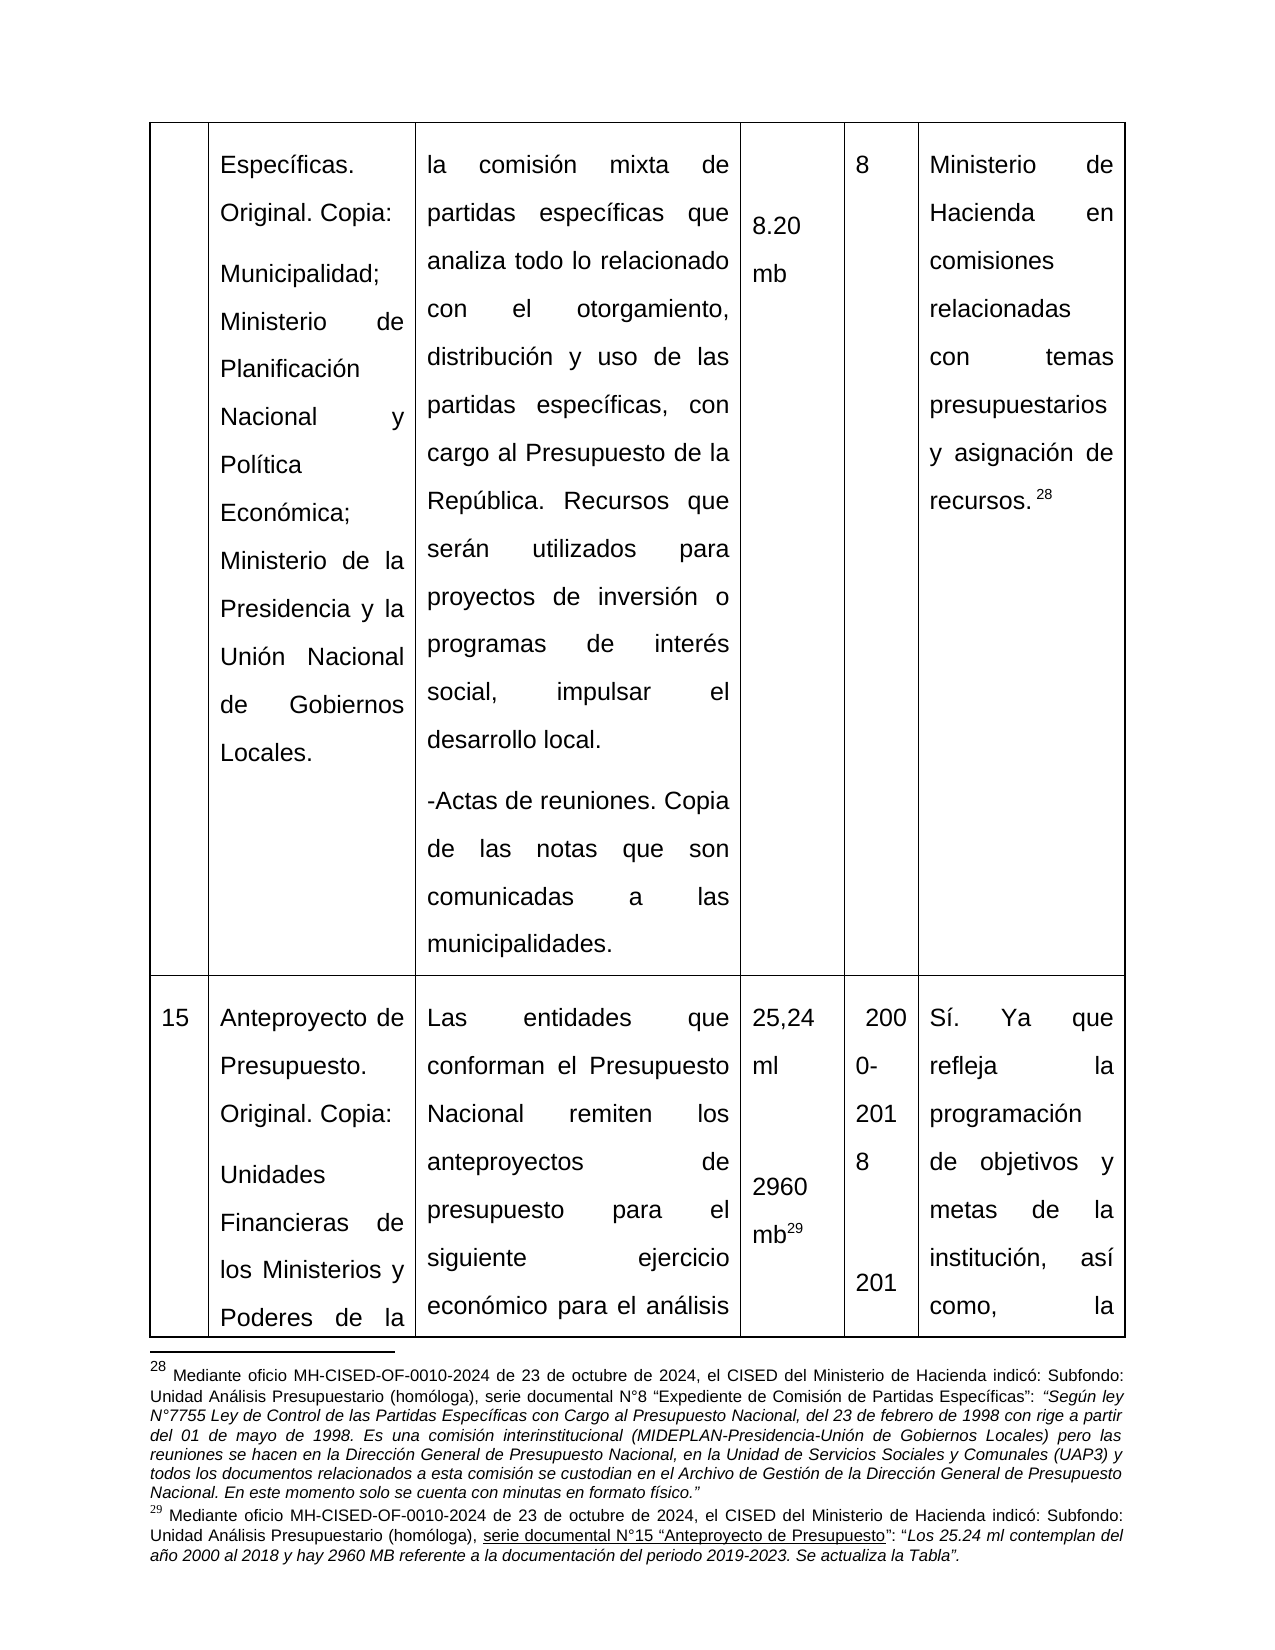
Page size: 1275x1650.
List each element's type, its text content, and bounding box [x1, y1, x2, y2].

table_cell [209, 976, 415, 1336]
table_cell 25,24 ml 2960 mb [741, 976, 844, 1336]
table_cell Se forma parte en representación del Ministerio de Hacienda de la comisión mixta de partidas específicas que analiza todo lo relacionado con el otorgamiento, distribución y uso de las partidas específicas, con cargo al Presupuesto de la República. Recursos que serán utilizados para proyectos de inversión o programas de interés social, impulsar el desarrollo local. -Actas de reuniones. Copia de las notas que son comunicadas a las municipalidades. [416, 123, 740, 975]
table_cell Sí. Ya que refleja la participación del Ministerio de Hacienda en comisiones relacionadas con temas presupuestarios y asignación de recursos. [919, 123, 1124, 975]
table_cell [416, 976, 740, 1336]
table_cell 8 [151, 123, 208, 975]
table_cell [919, 976, 1124, 1336]
table_cell 2013-2018 [845, 123, 918, 975]
table_cell Expediente de Comisión de Partidas Específicas. Original. Copia: Municipalidad; Ministerio de Planificación Nacional y Política Económica; Ministerio de la Presidencia y la Unión Nacional de Gobiernos Locales. [209, 123, 415, 975]
table_cell 0.45 ml 8.20 mb [741, 123, 844, 975]
table_cell 2000-2018 2019-2023 [845, 976, 918, 1336]
table_cell 15 [151, 976, 208, 1336]
